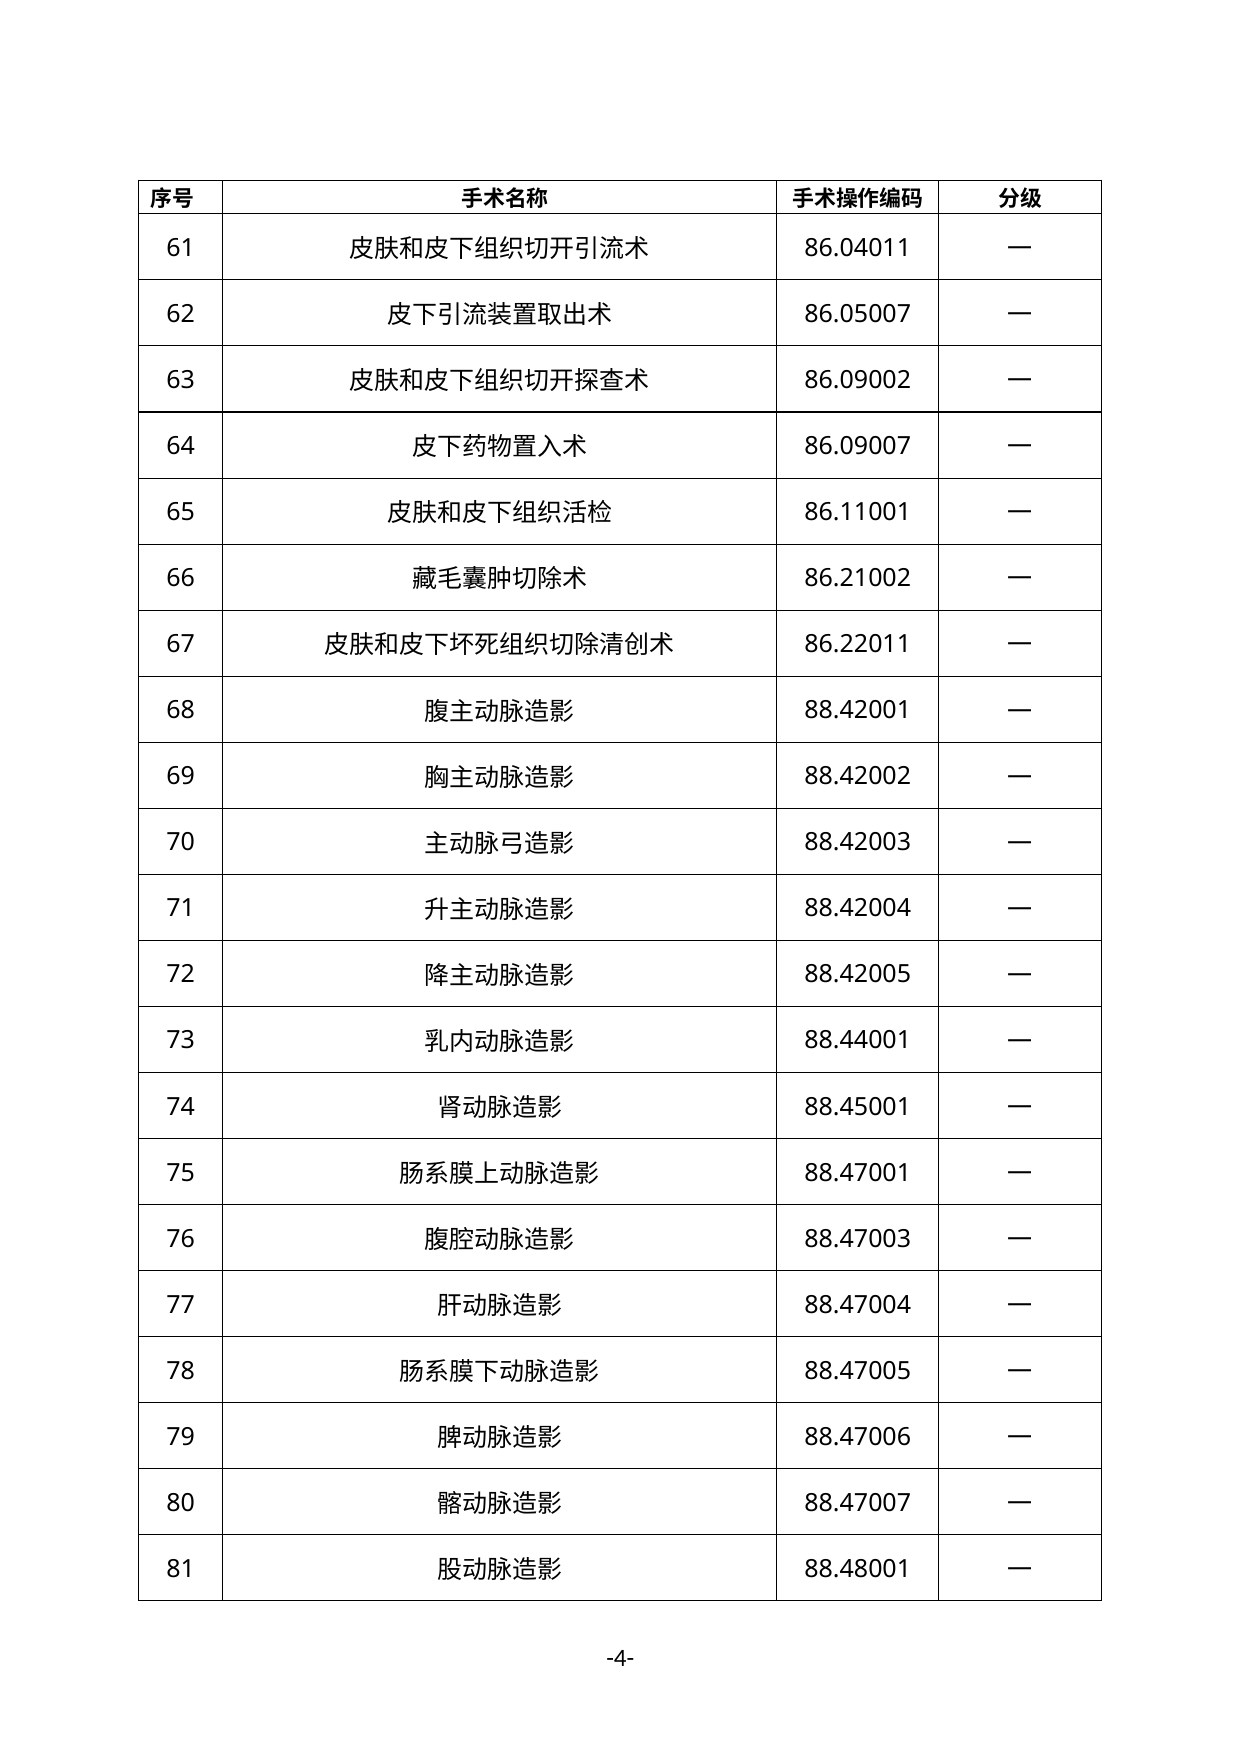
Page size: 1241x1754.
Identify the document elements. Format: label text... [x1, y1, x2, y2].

table_cell 88.47001 [777, 1139, 938, 1204]
table_cell 一 [939, 611, 1101, 676]
table_cell 胸主动脉造影 [223, 743, 776, 808]
table_cell 一 [939, 941, 1101, 1006]
table_cell 肠系膜下动脉造影 [223, 1337, 776, 1402]
table_cell 一 [939, 1007, 1101, 1072]
table_cell 一 [939, 214, 1101, 279]
table_cell 皮肤和皮下组织活检 [223, 479, 776, 543]
table_cell 一 [939, 743, 1101, 808]
table_cell 79 [139, 1403, 222, 1468]
table_cell 脾动脉造影 [223, 1403, 776, 1468]
table_cell 一 [939, 1205, 1101, 1270]
table_cell 75 [139, 1139, 222, 1204]
table_cell 66 [139, 545, 222, 609]
table_cell 肝动脉造影 [223, 1271, 776, 1336]
table_cell 88.42004 [777, 875, 938, 940]
table_cell 70 [139, 809, 222, 874]
table_cell 升主动脉造影 [223, 875, 776, 940]
table_cell 88.47006 [777, 1403, 938, 1468]
table_cell 肠系膜上动脉造影 [223, 1139, 776, 1204]
table_cell 88.47003 [777, 1205, 938, 1270]
table_cell 86.11001 [777, 479, 938, 543]
table_cell 髂动脉造影 [223, 1469, 776, 1534]
table_cell 一 [939, 1403, 1101, 1468]
table_cell 86.09007 [777, 413, 938, 477]
table_cell 一 [939, 346, 1101, 411]
table_cell 一 [939, 1535, 1101, 1600]
table_cell 88.47007 [777, 1469, 938, 1534]
table_cell 62 [139, 280, 222, 345]
table_header 序号 [139, 181, 222, 213]
table_cell 88.47005 [777, 1337, 938, 1402]
table_cell 88.48001 [777, 1535, 938, 1600]
table_cell 一 [939, 413, 1101, 477]
table_cell 72 [139, 941, 222, 1006]
table_cell 77 [139, 1271, 222, 1336]
table_cell 一 [939, 280, 1101, 345]
table_cell 86.09002 [777, 346, 938, 411]
table_header 分级 [939, 181, 1101, 213]
table_cell 88.45001 [777, 1073, 938, 1138]
table_cell 一 [939, 1073, 1101, 1138]
table_cell 88.47004 [777, 1271, 938, 1336]
table_cell 皮下药物置入术 [223, 413, 776, 477]
table_cell 61 [139, 214, 222, 279]
table_header 手术名称 [223, 181, 776, 213]
table_cell 皮肤和皮下组织切开引流术 [223, 214, 776, 279]
table_cell 74 [139, 1073, 222, 1138]
table_cell 一 [939, 1139, 1101, 1204]
table_cell 一 [939, 545, 1101, 609]
table_cell 86.05007 [777, 280, 938, 345]
table_cell 一 [939, 1469, 1101, 1534]
table_cell 78 [139, 1337, 222, 1402]
table_cell 皮肤和皮下坏死组织切除清创术 [223, 611, 776, 676]
table_cell 67 [139, 611, 222, 676]
table_cell 68 [139, 677, 222, 742]
table_cell 皮肤和皮下组织切开探查术 [223, 346, 776, 411]
table_cell 一 [939, 875, 1101, 940]
table_cell 一 [939, 479, 1101, 543]
table_cell 86.22011 [777, 611, 938, 676]
table_cell 股动脉造影 [223, 1535, 776, 1600]
table_cell 80 [139, 1469, 222, 1534]
table_cell 乳内动脉造影 [223, 1007, 776, 1072]
table_cell 一 [939, 1271, 1101, 1336]
table_cell 81 [139, 1535, 222, 1600]
table_cell 一 [939, 1337, 1101, 1402]
table_cell 藏毛囊肿切除术 [223, 545, 776, 609]
table_cell 88.42003 [777, 809, 938, 874]
table_cell 主动脉弓造影 [223, 809, 776, 874]
table_cell 65 [139, 479, 222, 543]
table_cell 肾动脉造影 [223, 1073, 776, 1138]
table_cell 69 [139, 743, 222, 808]
table_cell 76 [139, 1205, 222, 1270]
table_cell 腹腔动脉造影 [223, 1205, 776, 1270]
table_cell 88.42002 [777, 743, 938, 808]
table_cell 一 [939, 809, 1101, 874]
table_cell 88.42005 [777, 941, 938, 1006]
table_header 手术操作编码 [777, 181, 938, 213]
table_cell 63 [139, 346, 222, 411]
table_cell 64 [139, 413, 222, 477]
table_cell 腹主动脉造影 [223, 677, 776, 742]
table_cell 皮下引流装置取出术 [223, 280, 776, 345]
table_cell 降主动脉造影 [223, 941, 776, 1006]
table_cell 88.42001 [777, 677, 938, 742]
table_cell 88.44001 [777, 1007, 938, 1072]
table_cell 71 [139, 875, 222, 940]
table_cell 86.21002 [777, 545, 938, 609]
table_cell 73 [139, 1007, 222, 1072]
table_cell 一 [939, 677, 1101, 742]
table_cell 86.04011 [777, 214, 938, 279]
